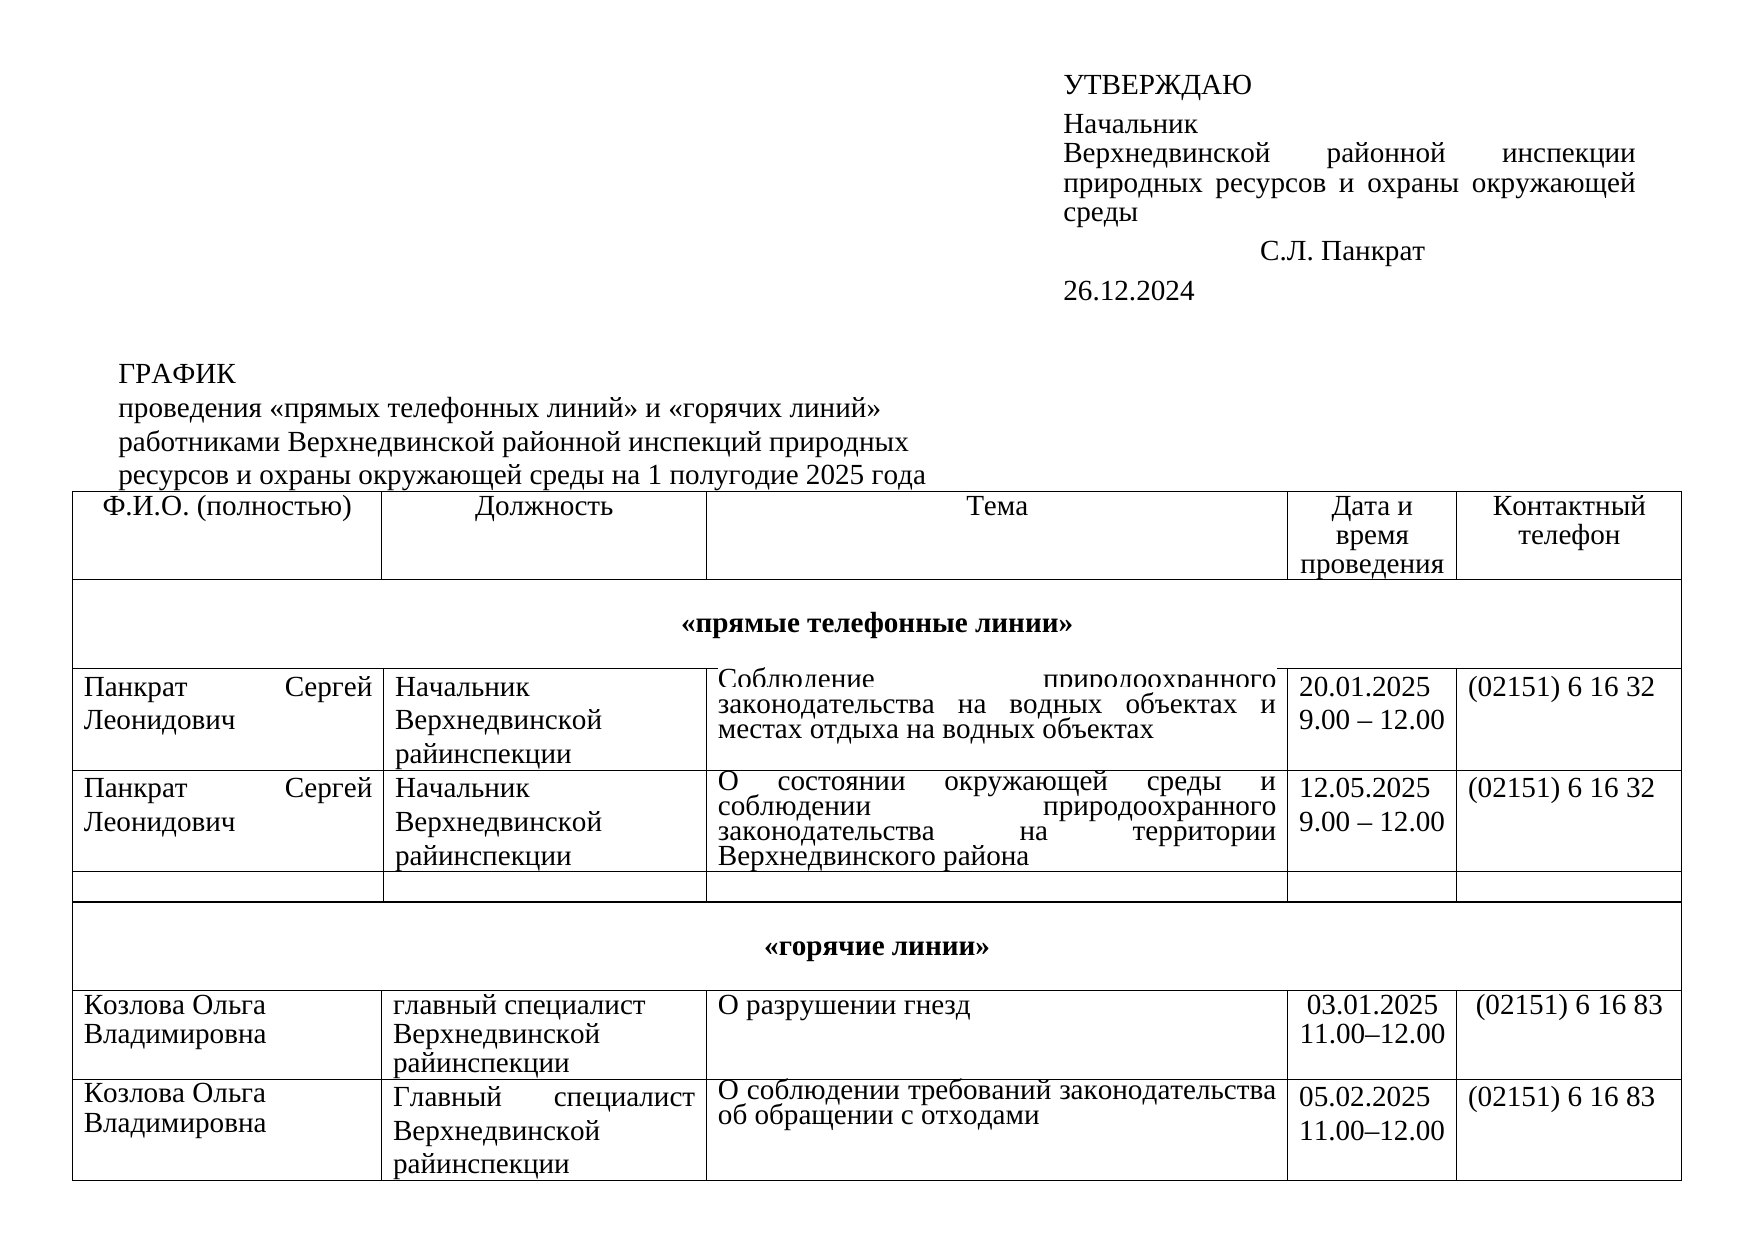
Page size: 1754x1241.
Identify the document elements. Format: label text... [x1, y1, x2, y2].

table_cell (02151) 6 16 32 [1457, 669, 1681, 769]
table_cell О соблюдении требований законодательства об обращении с отходами [707, 1080, 1287, 1180]
text 26.12.2024 [1063, 277, 1636, 306]
table_cell [1457, 872, 1681, 901]
table_header Контактный телефон [1457, 492, 1681, 579]
table_cell Соблюдение природоохранного законодательства на водных объектах и местах отдыха на водных объектах [707, 669, 1287, 769]
table_header Должность [382, 492, 706, 579]
table_cell «горячие линии» [73, 903, 1681, 990]
table_header Ф.И.О. (полностью) [73, 492, 381, 579]
table_cell (02151) 6 16 83 [1457, 1080, 1681, 1180]
table_cell «прямые телефонные линии» [73, 580, 1681, 668]
table_cell 05.02.2025 11.00–12.00 [1288, 1080, 1456, 1180]
table_header Тема [707, 492, 1287, 579]
text проведения «прямых телефонных линий» и «горячих линий» [118, 390, 1636, 424]
table_cell Начальник Верхнедвинской райинспекции [384, 771, 706, 871]
text С.Л. Панкрат [1063, 237, 1636, 267]
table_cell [382, 1080, 706, 1180]
table_cell Панкрат Сергей Леонидович [73, 771, 383, 871]
table_cell Начальник Верхнедвинской райинспекции [384, 669, 706, 769]
text Верхнедвинской районной инспекции природных ресурсов и охраны окружающей среды [1063, 139, 1636, 227]
table_cell 12.05.2025 9.00 – 12.00 [1288, 771, 1456, 871]
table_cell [73, 1080, 381, 1180]
text работниками Верхнедвинской районной инспекций природных [118, 424, 1636, 457]
text УТВЕРЖДАЮ [1063, 71, 1636, 100]
text ГРАФИК [118, 357, 1636, 390]
table_cell [707, 872, 1287, 901]
table_cell (02151) 6 16 32 [1457, 771, 1681, 871]
table_cell (02151) 6 16 83 [1457, 991, 1681, 1078]
table_cell Козлова Ольга Владимировна [73, 991, 381, 1078]
table_cell [73, 872, 383, 901]
table_cell [1288, 872, 1456, 901]
text Начальник [1063, 110, 1636, 139]
table_cell 20.01.2025 9.00 – 12.00 [1288, 669, 1456, 769]
table_cell Панкрат Сергей Леонидович [73, 669, 383, 769]
table_cell [384, 872, 706, 901]
text ресурсов и охраны окружающей среды на 1 полугодие 2025 года [118, 457, 1636, 491]
table_cell главный специалист Верхнедвинской райинспекции [382, 991, 706, 1078]
table_cell О разрушении гнезд [707, 991, 1287, 1078]
table_cell О состоянии окружающей среды и соблюдении природоохранного законодательства на территории Верхнедвинского района [707, 771, 1287, 871]
table_cell 03.01.2025 11.00–12.00 [1288, 991, 1456, 1078]
table_header Дата и время проведения [1288, 492, 1456, 579]
